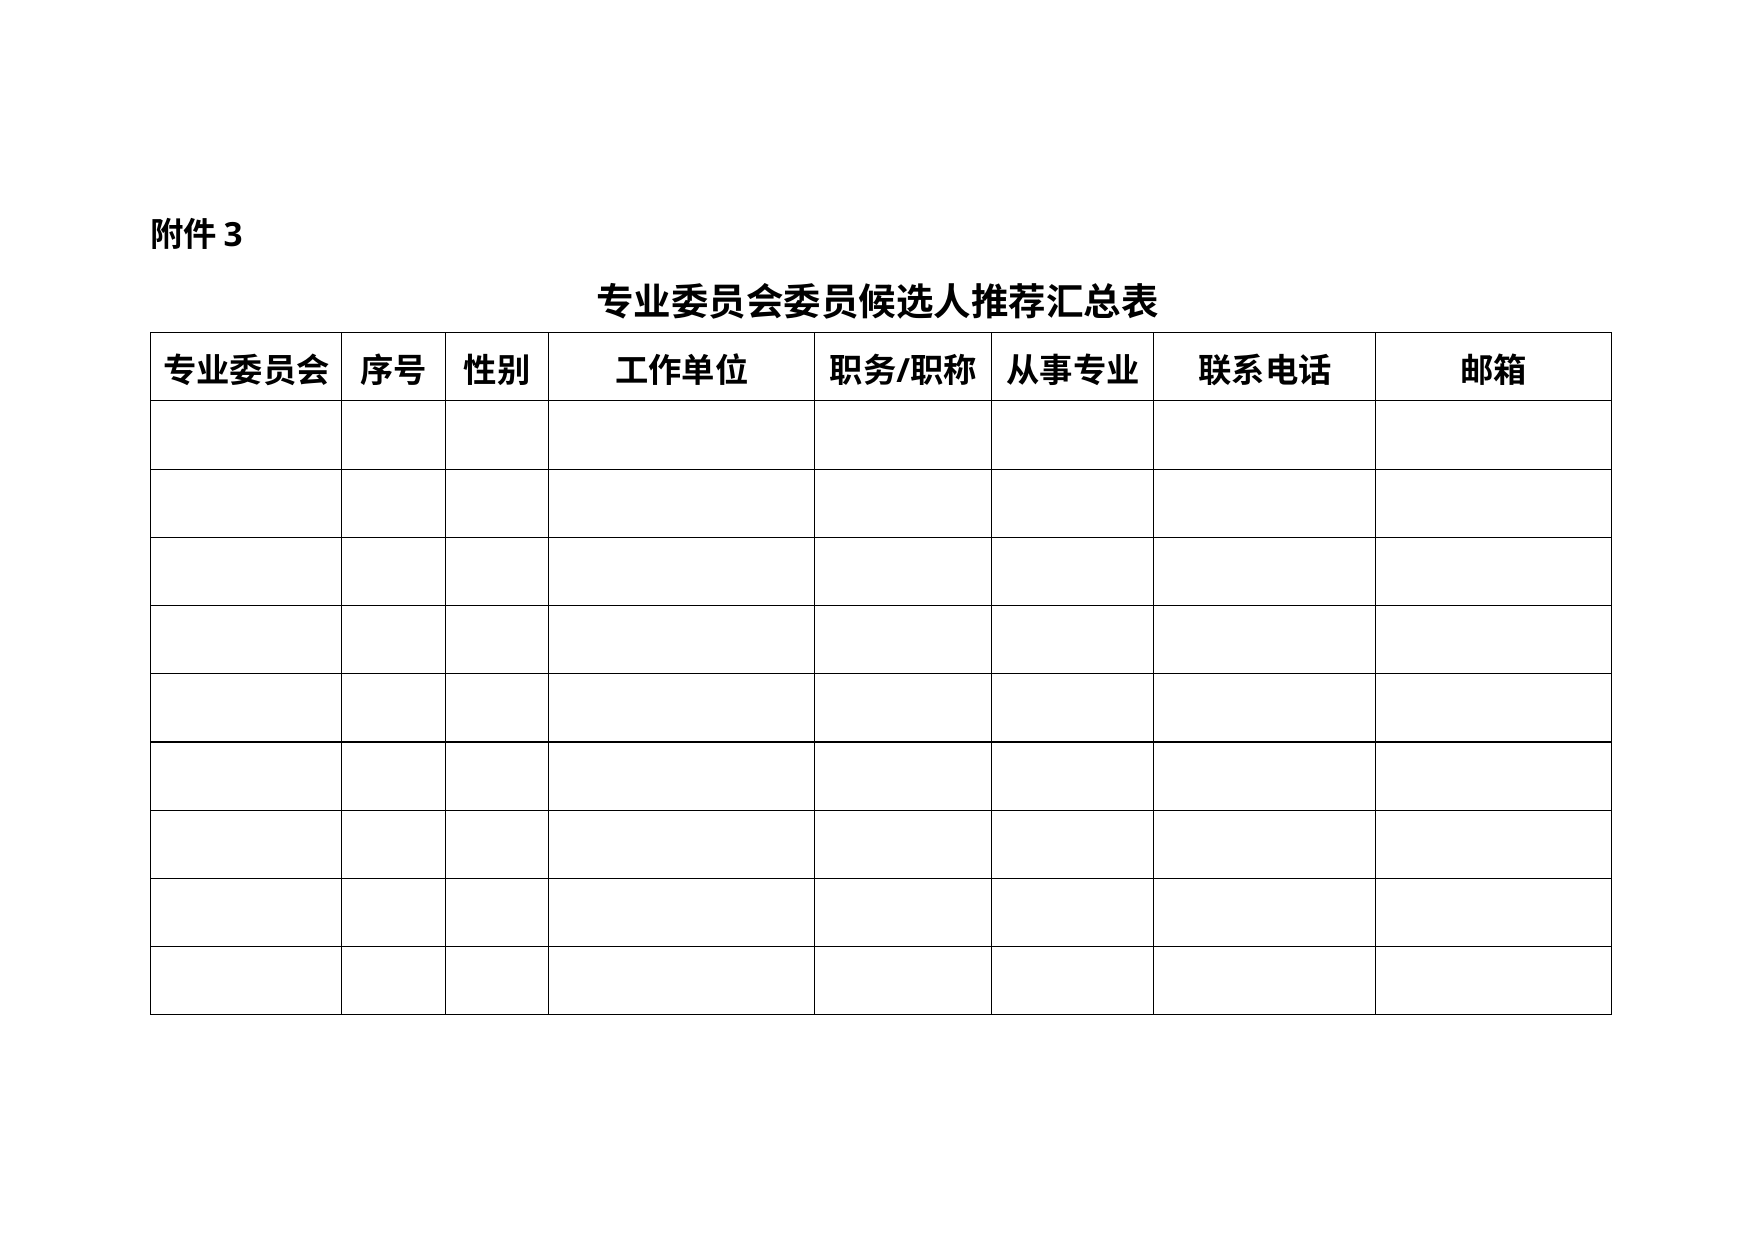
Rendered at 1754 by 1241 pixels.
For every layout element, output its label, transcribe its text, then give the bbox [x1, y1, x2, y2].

table_cell [815, 674, 991, 741]
table_cell [1154, 401, 1375, 468]
table_cell [446, 470, 548, 537]
table_header 性别 [446, 333, 548, 400]
table_cell [815, 606, 991, 673]
table_cell [549, 401, 814, 468]
table_cell [549, 470, 814, 537]
table_cell [446, 538, 548, 605]
table_cell [151, 743, 341, 809]
table_cell [815, 401, 991, 468]
table_cell [992, 947, 1153, 1014]
table_cell [1376, 606, 1611, 673]
table_header 专业委员会 [151, 333, 341, 400]
table_cell [1376, 470, 1611, 537]
table_cell [815, 538, 991, 605]
table_cell [446, 674, 548, 741]
table_cell [1376, 674, 1611, 741]
table_cell [342, 470, 445, 537]
table_cell [151, 401, 341, 468]
table_cell [342, 606, 445, 673]
table_cell [342, 879, 445, 946]
table_cell [549, 538, 814, 605]
table_cell [151, 538, 341, 605]
table_cell [342, 674, 445, 741]
table_cell [1376, 743, 1611, 809]
table_cell [992, 743, 1153, 809]
table_cell [151, 470, 341, 537]
table_cell [1154, 811, 1375, 878]
table_cell [342, 401, 445, 468]
table_header 职务/职称 [815, 333, 991, 400]
table_cell [446, 811, 548, 878]
table_cell [1154, 947, 1375, 1014]
table_cell [1154, 538, 1375, 605]
table_cell [446, 743, 548, 809]
text 附件3 [150, 200, 1604, 265]
table_cell [342, 947, 445, 1014]
table_cell [151, 947, 341, 1014]
table_cell [151, 879, 341, 946]
table_cell [549, 674, 814, 741]
table_cell [992, 606, 1153, 673]
table_cell [151, 606, 341, 673]
table_cell [992, 811, 1153, 878]
table_cell [1154, 743, 1375, 809]
table_header 工作单位 [549, 333, 814, 400]
table_cell [549, 743, 814, 809]
table_cell [815, 470, 991, 537]
table_cell [342, 743, 445, 809]
table_cell [151, 674, 341, 741]
table_cell [992, 401, 1153, 468]
table_cell [1154, 879, 1375, 946]
table_cell [1376, 879, 1611, 946]
table_cell [1376, 538, 1611, 605]
table_cell [549, 879, 814, 946]
table_cell [1154, 606, 1375, 673]
table_cell [446, 401, 548, 468]
table_header 联系电话 [1154, 333, 1375, 400]
table_header 序号 [342, 333, 445, 400]
table_cell [815, 879, 991, 946]
table_cell [446, 879, 548, 946]
table_cell [1154, 470, 1375, 537]
table_cell [342, 811, 445, 878]
table_cell [549, 811, 814, 878]
text 专业委员会委员候选人推荐汇总表 [150, 267, 1604, 332]
table_cell [446, 606, 548, 673]
table_cell [549, 947, 814, 1014]
table_cell [1376, 947, 1611, 1014]
table_cell [992, 538, 1153, 605]
table_cell [446, 947, 548, 1014]
table_header 邮箱 [1376, 333, 1611, 400]
table_cell [992, 470, 1153, 537]
table_cell [1154, 674, 1375, 741]
table_cell [992, 674, 1153, 741]
table_cell [151, 811, 341, 878]
table_header 从事专业 [992, 333, 1153, 400]
table_cell [1376, 811, 1611, 878]
table_cell [815, 947, 991, 1014]
table_cell [815, 743, 991, 809]
table_cell [815, 811, 991, 878]
table_cell [342, 538, 445, 605]
table_cell [549, 606, 814, 673]
table_cell [1376, 401, 1611, 468]
table_cell [992, 879, 1153, 946]
